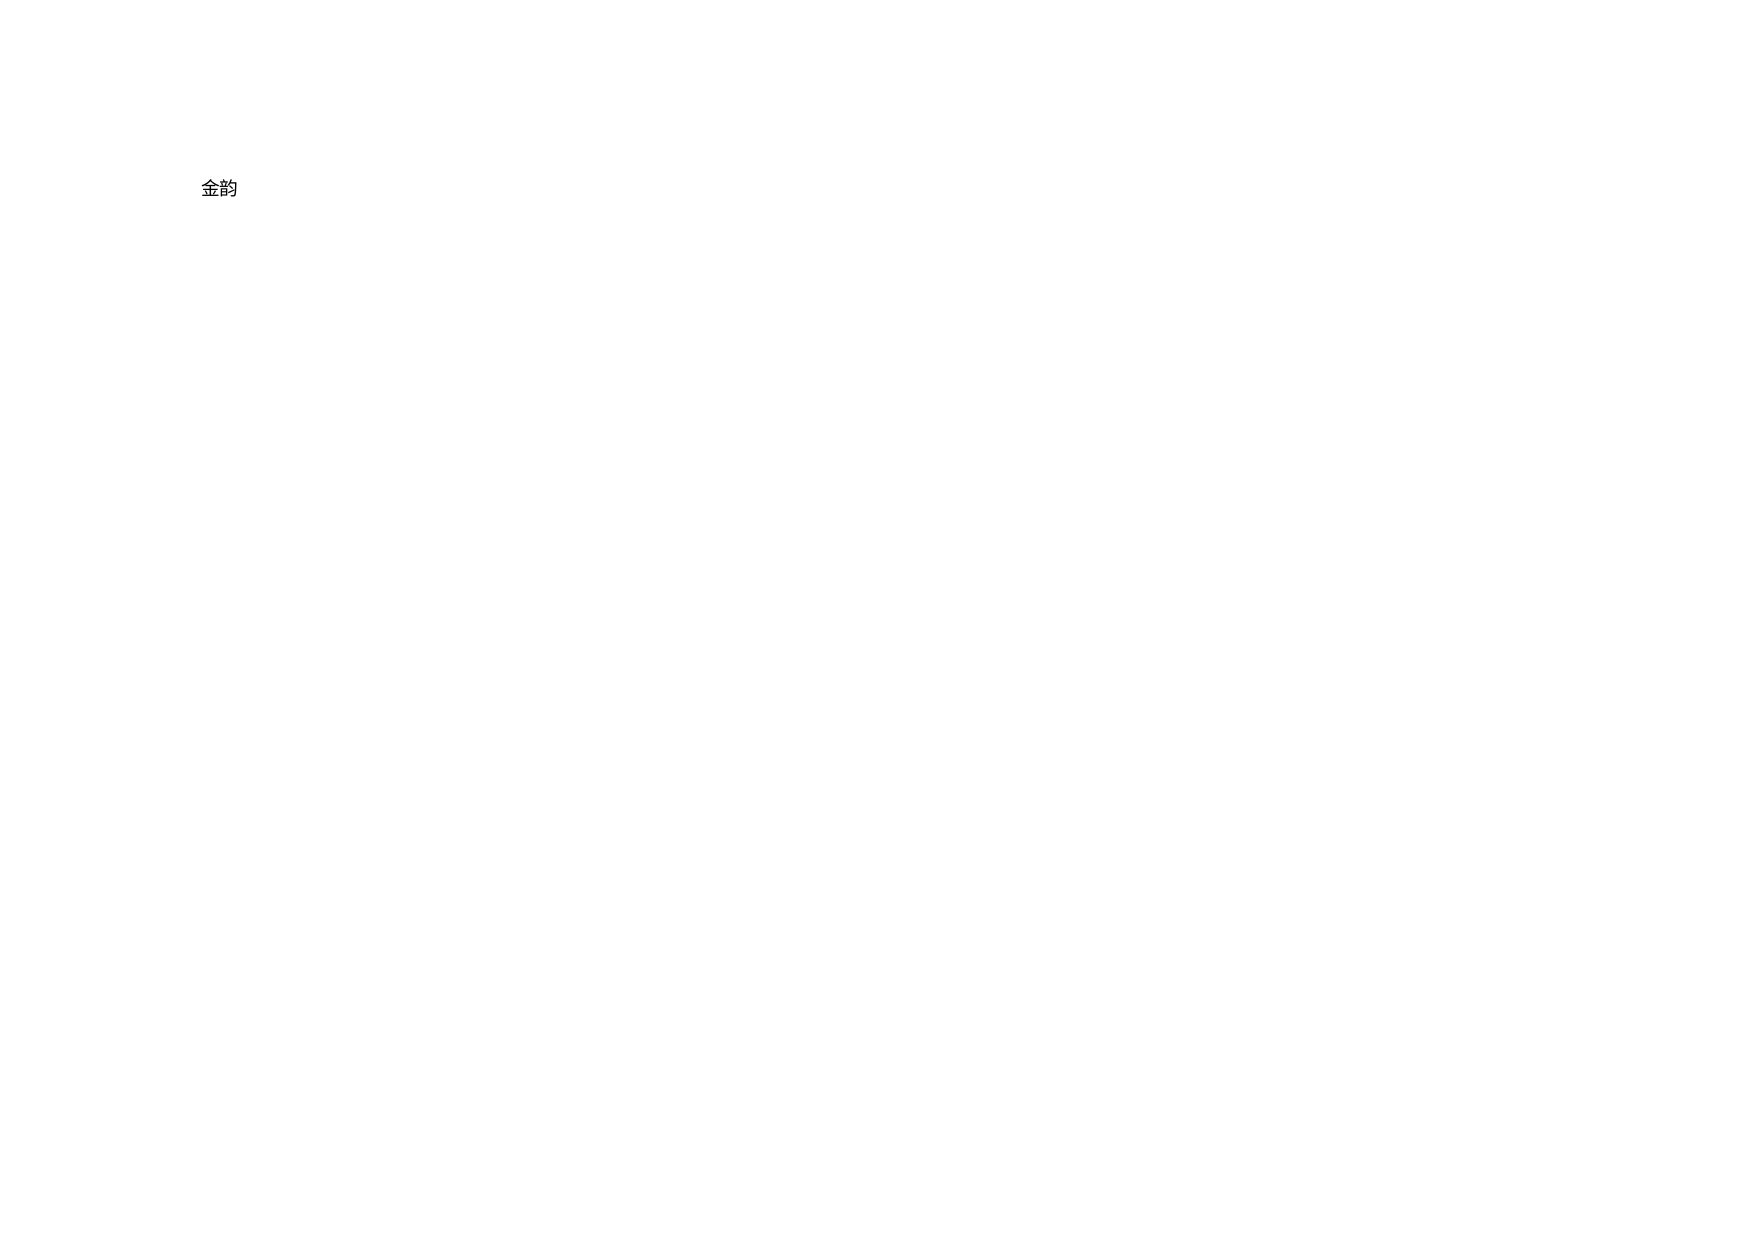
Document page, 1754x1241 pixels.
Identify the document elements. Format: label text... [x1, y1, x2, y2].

text 金韵 [201, 171, 1565, 203]
